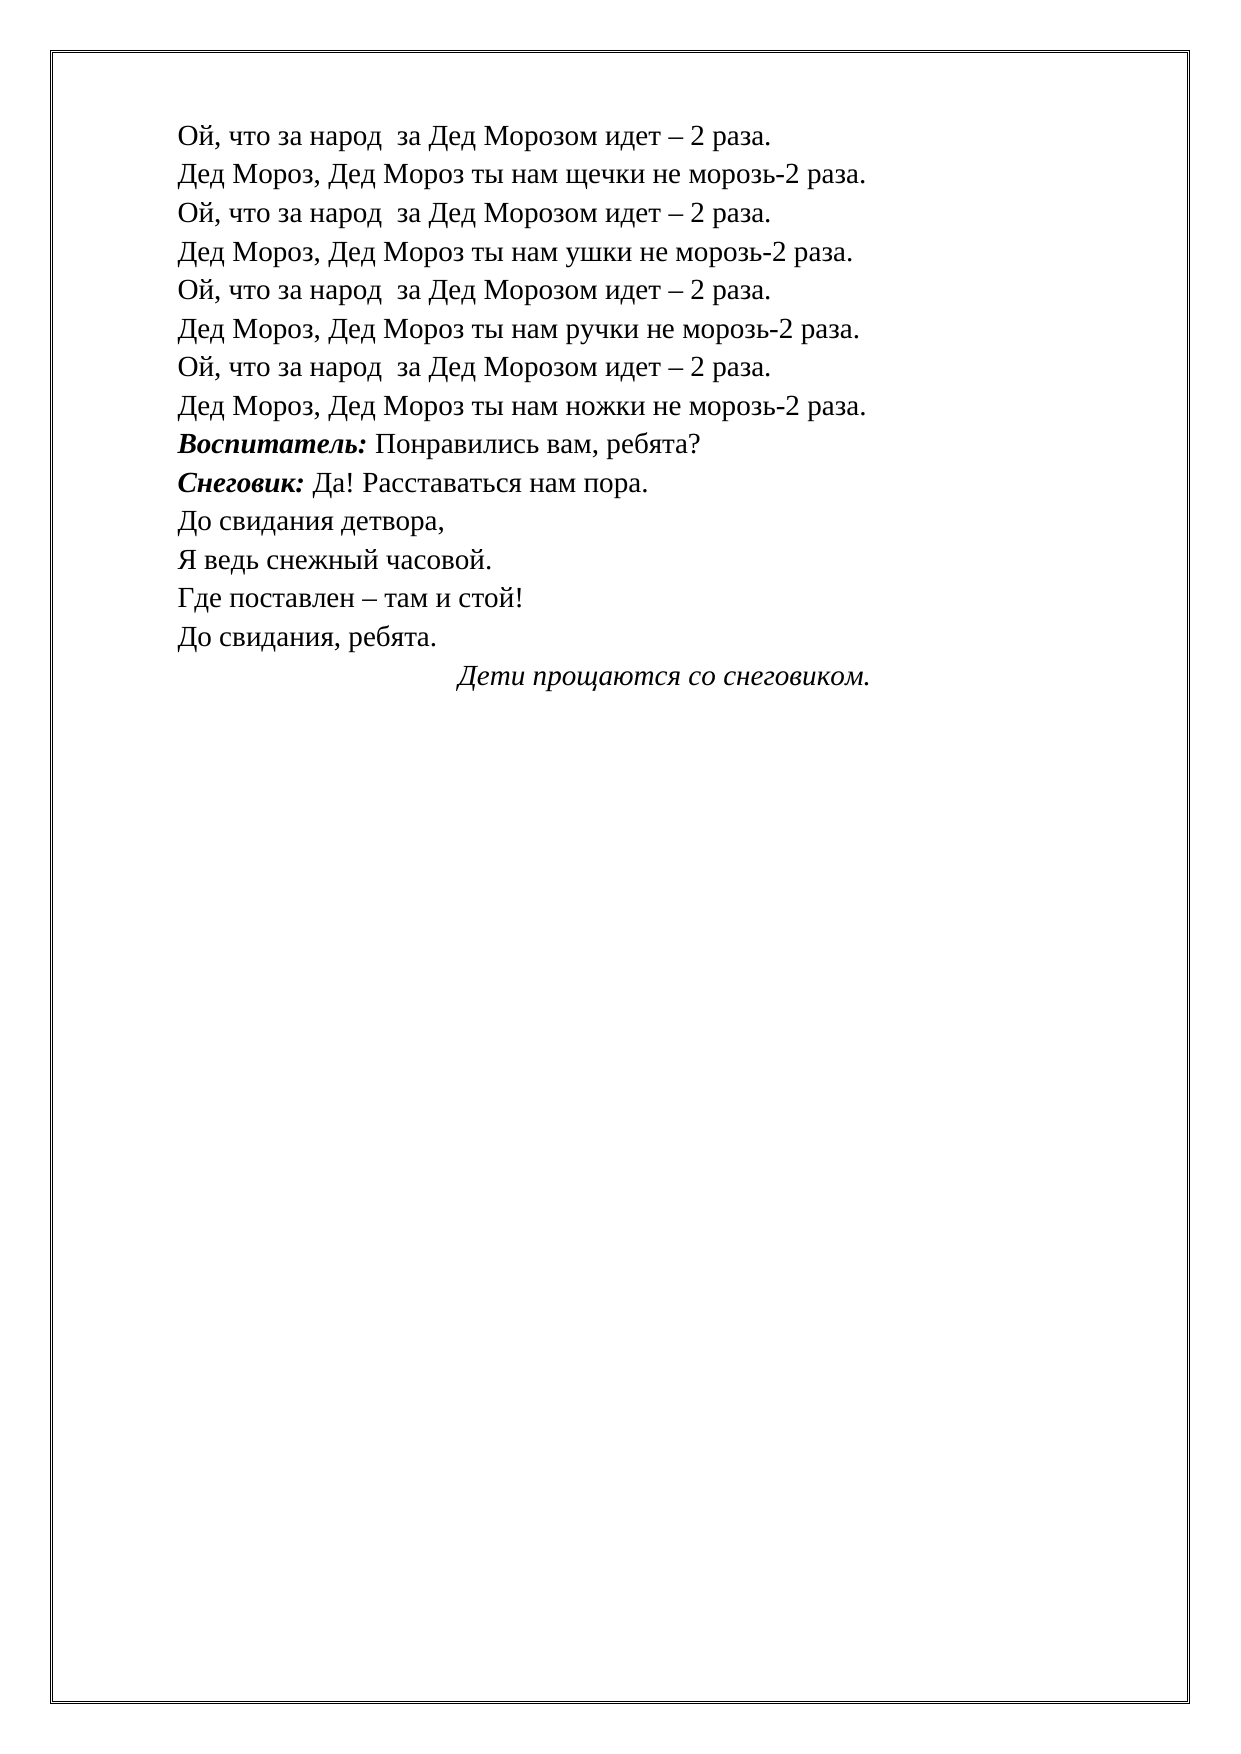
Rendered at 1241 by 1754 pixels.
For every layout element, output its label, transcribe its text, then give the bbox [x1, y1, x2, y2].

text Где поставлен – там и стой! [177, 581, 1152, 614]
text Ой, что за народ за Дед Морозом идет – 2 раза. [177, 349, 1152, 383]
text Воспитатель: Понравились вам, ребята? [177, 426, 1152, 460]
text Ой, что за народ за Дед Морозом идет – 2 раза. [177, 272, 1152, 306]
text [177, 118, 1152, 152]
text Я ведь снежный часовой. [177, 542, 1152, 576]
text Дед Мороз, Дед Мороз ты нам щечки не морозь-2 раза. [177, 157, 1152, 190]
text До свидания детвора, [177, 503, 1152, 537]
text Дед Мороз, Дед Мороз ты нам ручки не морозь-2 раза. [177, 311, 1152, 344]
text Дети прощаются со снеговиком. [177, 658, 1152, 691]
text Снеговик: Да! Расставаться нам пора. [177, 465, 1152, 498]
text Дед Мороз, Дед Мороз ты нам ушки не морозь-2 раза. [177, 234, 1152, 267]
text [177, 195, 1152, 229]
text До свидания, ребята. [177, 619, 1152, 653]
text Дед Мороз, Дед Мороз ты нам ножки не морозь-2 раза. [177, 388, 1152, 421]
